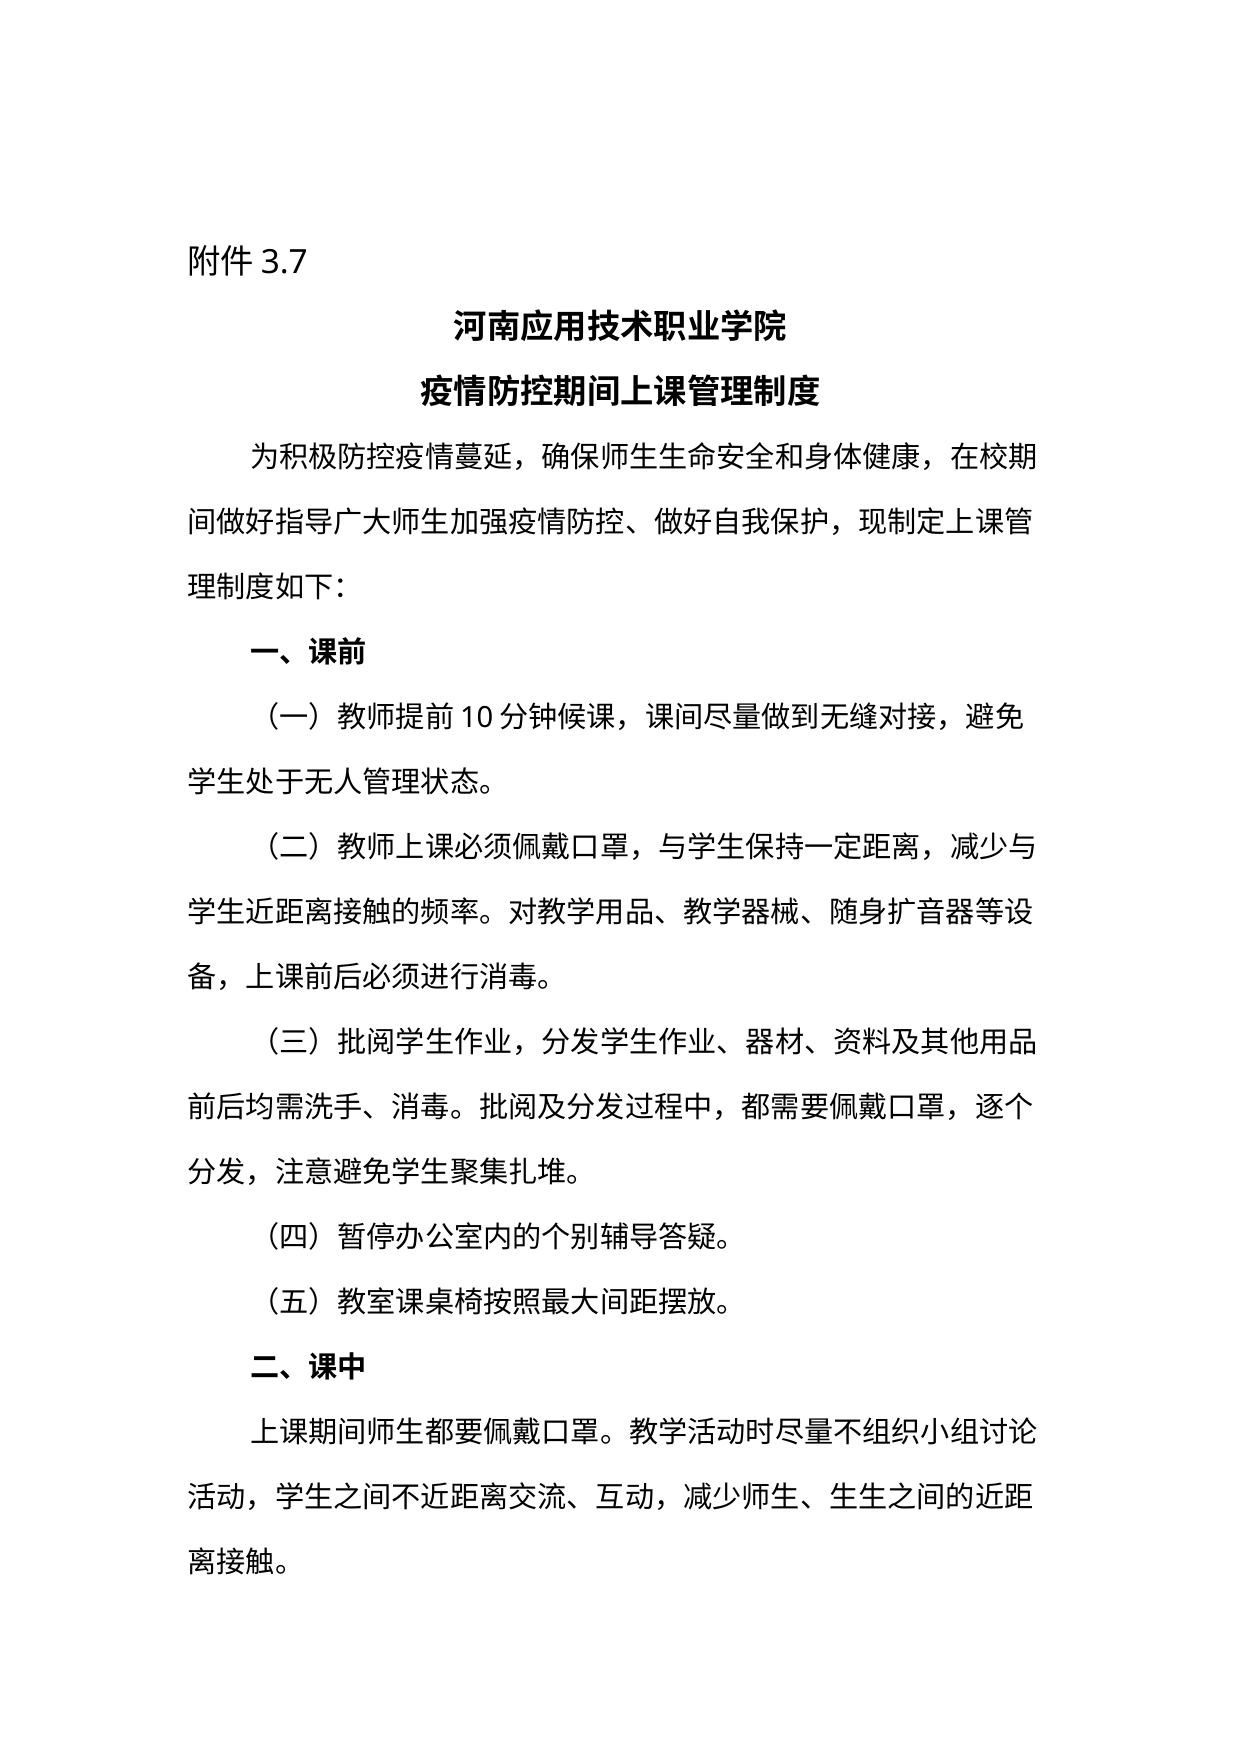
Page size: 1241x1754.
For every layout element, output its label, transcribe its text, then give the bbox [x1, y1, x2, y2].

text （二）教师上课必须佩戴口罩，与学生保持一定距离，减少与学生近距离接触的频率。对教学用品、教学器械、随身扩音器等设备，上课前后必须进行消毒。 [187, 812, 1053, 1007]
text 附件3.7 [187, 227, 1053, 292]
text （五）教室课桌椅按照最大间距摆放。 [187, 1267, 1053, 1332]
text （四）暂停办公室内的个别辅导答疑。 [187, 1202, 1053, 1267]
text 河南应用技术职业学院 [187, 292, 1053, 357]
text 二、课中 [187, 1332, 1053, 1397]
text 为积极防控疫情蔓延，确保师生生命安全和身体健康，在校期间做好指导广大师生加强疫情防控、做好自我保护，现制定上课管理制度如下： [187, 422, 1053, 617]
text 疫情防控期间上课管理制度 [187, 357, 1053, 422]
text 上课期间师生都要佩戴口罩。教学活动时尽量不组织小组讨论活动，学生之间不近距离交流、互动，减少师生、生生之间的近距离接触。 [187, 1397, 1053, 1592]
text （三）批阅学生作业，分发学生作业、器材、资料及其他用品前后均需洗手、消毒。批阅及分发过程中，都需要佩戴口罩，逐个分发，注意避免学生聚集扎堆。 [187, 1007, 1053, 1202]
text 一、课前 [187, 617, 1053, 682]
text （一）教师提前10分钟候课，课间尽量做到无缝对接，避免学生处于无人管理状态。 [187, 682, 1053, 812]
